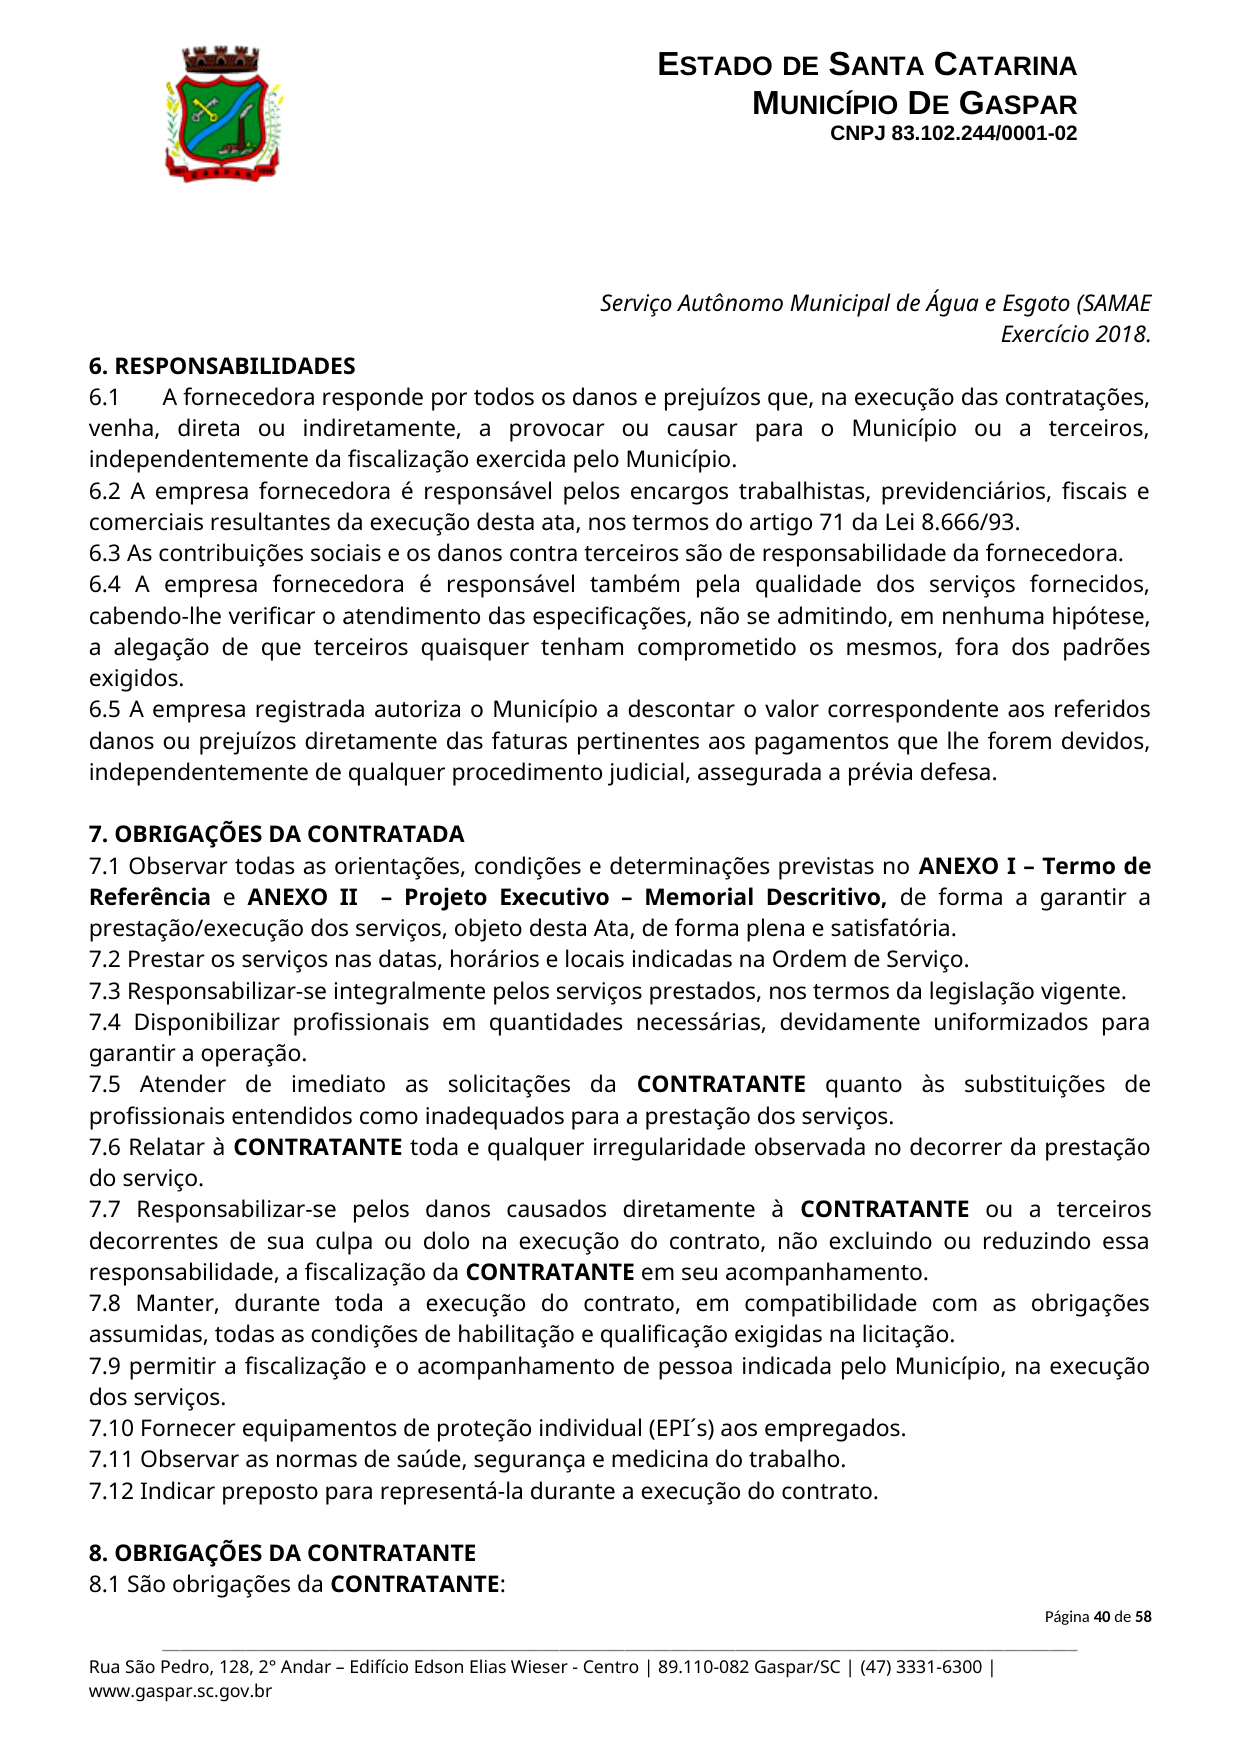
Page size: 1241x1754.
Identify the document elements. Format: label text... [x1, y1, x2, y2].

text Exercício 2018. [88, 318, 1152, 349]
text 6. RESPONSABILIDADES [88, 349, 1152, 381]
text 7.6 Relatar à CONTRATANTE toda e qualquer irregularidade observada no decorrer da prestação do serviço. [88, 1131, 1152, 1193]
text 7.5 Atender de imediato as solicitações da CONTRATANTE quanto às substituições de profissionais entendidos como inadequados para a prestação dos serviços. [88, 1068, 1152, 1131]
text 7.3 Responsabilizar-se integralmente pelos serviços prestados, nos termos da legislação vigente. [88, 974, 1152, 1006]
text 6.3 As contribuições sociais e os danos contra terceiros são de responsabilidade da fornecedora. [88, 537, 1152, 568]
text 7.7 Responsabilizar-se pelos danos causados diretamente à CONTRATANTE ou a terceiros decorrentes de sua culpa ou dolo na execução do contrato, não excluindo ou reduzindo essa responsabilidade, a fiscalização da CONTRATANTE em seu acompanhamento. [88, 1193, 1152, 1287]
text 6.2 A empresa fornecedora é responsável pelos encargos trabalhistas, previdenciários, fiscais e comerciais resultantes da execução desta ata, nos termos do artigo 71 da Lei 8.666/93. [88, 474, 1152, 537]
picture [162, 44, 289, 185]
text 6.5 A empresa registrada autoriza o Município a descontar o valor correspondente aos referidos danos ou prejuízos diretamente das faturas pertinentes aos pagamentos que lhe forem devidos, independentemente de qualquer procedimento judicial, assegurada a prévia defesa. [88, 693, 1152, 787]
text 7.4 Disponibilizar profissionais em quantidades necessárias, devidamente uniformizados para garantir a operação. [88, 1006, 1152, 1068]
text 7.10 Fornecer equipamentos de proteção individual (EPI´s) aos empregados. [88, 1412, 1152, 1443]
text 6.1 A fornecedora responde por todos os danos e prejuízos que, na execução das contratações, venha, direta ou indiretamente, a provocar ou causar para o Município ou a terceiros, independentemente da fiscalização exercida pelo Município. [88, 381, 1152, 474]
text 7.12 Indicar preposto para representá-la durante a execução do contrato. [88, 1474, 1152, 1506]
text 7. OBRIGAÇÕES DA CONTRATADA [88, 818, 1152, 849]
text 7.8 Manter, durante toda a execução do contrato, em compatibilidade com as obrigações assumidas, todas as condições de habilitação e qualificação exigidas na licitação. [88, 1287, 1152, 1349]
text Serviço Autônomo Municipal de Água e Esgoto (SAMAE [88, 287, 1152, 318]
text 8. OBRIGAÇÕES DA CONTRATANTE [88, 1537, 1152, 1568]
text 6.4 A empresa fornecedora é responsável também pela qualidade dos serviços fornecidos, cabendo-lhe verificar o atendimento das especificações, não se admitindo, em nenhuma hipótese, a alegação de que terceiros quaisquer tenham comprometido os mesmos, fora dos padrões exigidos. [88, 568, 1152, 693]
text 7.1 Observar todas as orientações, condições e determinações previstas no ANEXO I – Termo de Referência e ANEXO II – Projeto Executivo – Memorial Descritivo, de forma a garantir a prestação/execução dos serviços, objeto desta Ata, de forma plena e satisfatória. [88, 849, 1152, 943]
text 7.9 permitir a fiscalização e o acompanhamento de pessoa indicada pelo Município, na execução dos serviços. [88, 1349, 1152, 1412]
text 8.1 São obrigações da CONTRATANTE: [88, 1568, 1152, 1599]
text 7.2 Prestar os serviços nas datas, horários e locais indicadas na Ordem de Serviço. [88, 943, 1152, 974]
text 7.11 Observar as normas de saúde, segurança e medicina do trabalho. [88, 1443, 1152, 1474]
